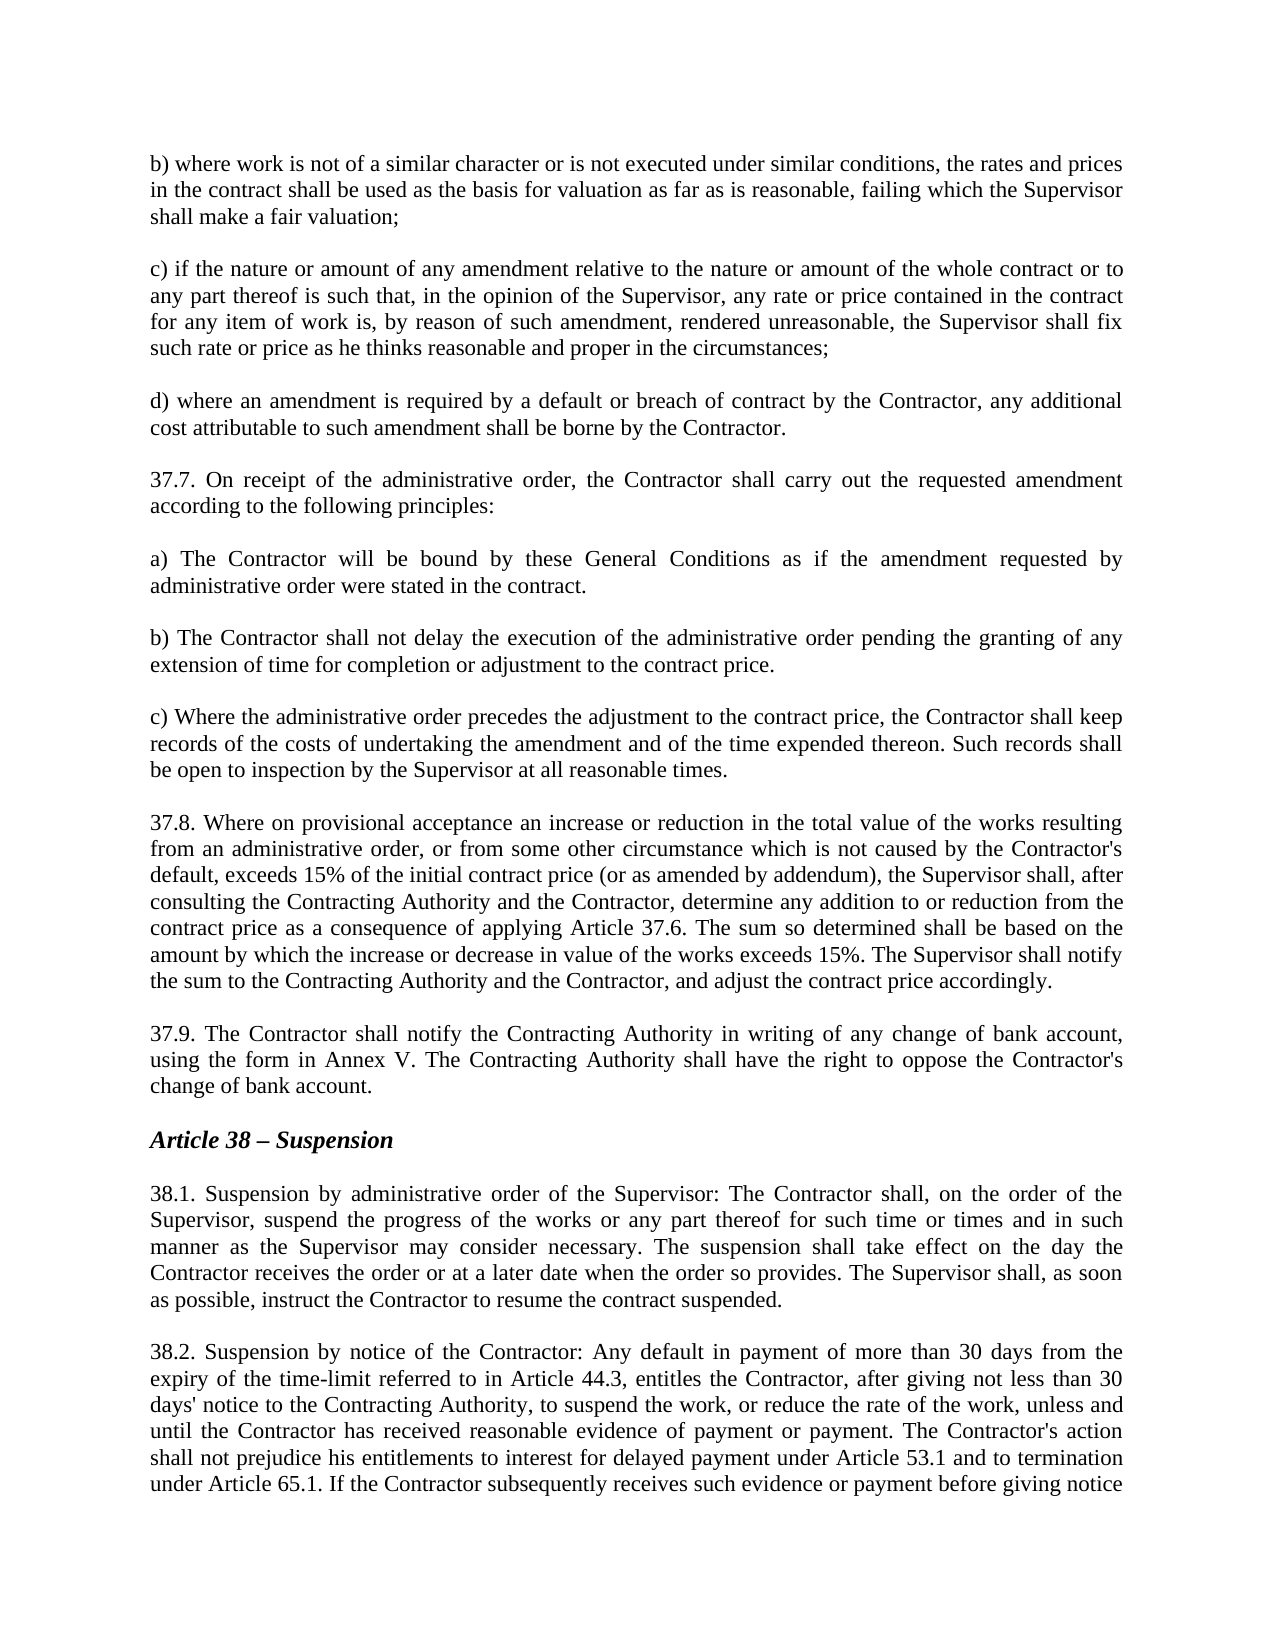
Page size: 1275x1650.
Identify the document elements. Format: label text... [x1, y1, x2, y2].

text 37.9. The Contractor shall notify the Contracting Authority in writing of any change of bank account, using the form in Annex V. The Contracting Authority shall have the right to oppose the Contractor's change of bank account. [150, 1020, 1125, 1099]
text 38.1. Suspension by administrative order of the Supervisor: The Contractor shall, on the order of the Supervisor, suspend the progress of the works or any part thereof for such time or times and in such manner as the Supervisor may consider necessary. The suspension shall take effect on the day the Contractor receives the order or at a later date when the order so provides. The Supervisor shall, as soon as possible, instruct the Contractor to resume the contract suspended. [150, 1180, 1125, 1312]
text b) where work is not of a similar character or is not executed under similar conditions, the rates and prices in the contract shall be used as the basis for valuation as far as is reasonable, failing which the Supervisor shall make a fair valuation; [150, 150, 1125, 229]
text 37.7. On receipt of the administrative order, the Contractor shall carry out the requested amendment according to the following principles: [150, 466, 1125, 519]
text 37.8. Where on provisional acceptance an increase or reduction in the total value of the works resulting from an administrative order, or from some other circumstance which is not caused by the Contractor's default, exceeds 15% of the initial contract price (or as amended by addendum), the Supervisor shall, after consulting the Contracting Authority and the Contractor, determine any addition to or reduction from the contract price as a consequence of applying Article 37.6. The sum so determined shall be based on the amount by which the increase or decrease in value of the works exceeds 15%. The Supervisor shall notify the sum to the Contracting Authority and the Contractor, and adjust the contract price accordingly. [150, 809, 1125, 993]
text d) where an amendment is required by a default or breach of contract by the Contractor, any additional cost attributable to such amendment shall be borne by the Contractor. [150, 387, 1125, 440]
text b) The Contractor shall not delay the execution of the administrative order pending the granting of any extension of time for completion or adjustment to the contract price. [150, 624, 1125, 677]
text c) if the nature or amount of any amendment relative to the nature or amount of the whole contract or to any part thereof is such that, in the opinion of the Supervisor, any rate or price contained in the contract for any item of work is, by reason of such amendment, rendered unreasonable, the Supervisor shall fix such rate or price as he thinks reasonable and proper in the circumstances; [150, 255, 1125, 361]
text Article 38 – Suspension [150, 1125, 1125, 1154]
text a) The Contractor will be bound by these General Conditions as if the amendment requested by administrative order were stated in the contract. [150, 545, 1125, 598]
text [150, 1338, 1125, 1496]
text c) Where the administrative order precedes the adjustment to the contract price, the Contractor shall keep records of the costs of undertaking the amendment and of the time expended thereon. Such records shall be open to inspection by the Supervisor at all reasonable times. [150, 703, 1125, 782]
